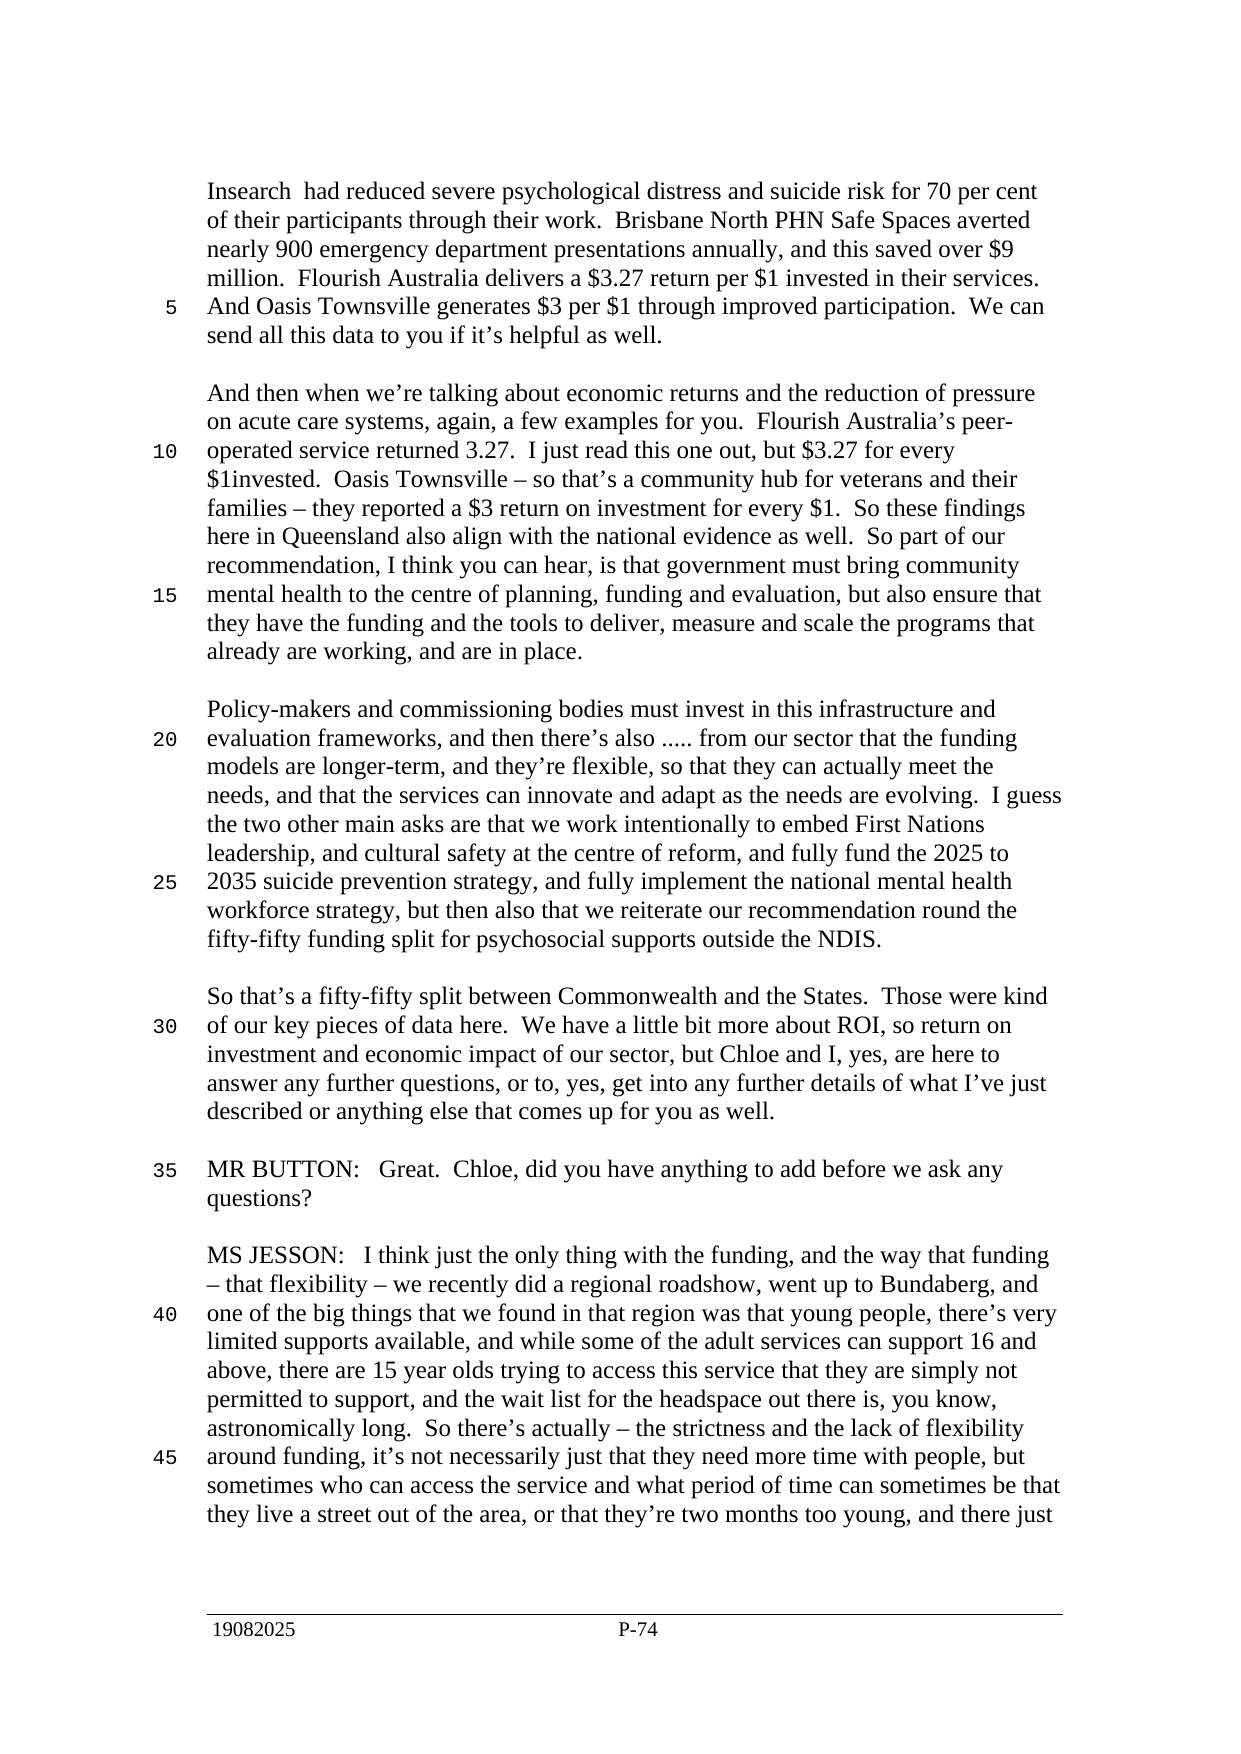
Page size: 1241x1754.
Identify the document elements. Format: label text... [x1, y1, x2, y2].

text Policy-makers and commissioning bodies must invest in this infrastructure and evaluation frameworks, and then there’s also ..... from our sector that the funding models are longer-term, and they’re flexible, so that they can actually meet the needs, and that the services can innovate and adapt as the needs are evolving. I guess the two other main asks are that we work intentionally to embed First Nations leadership, and cultural safety at the centre of reform, and fully fund the 2025 to 2035 suicide prevention strategy, and fully implement the national mental health workforce strategy, but then also that we reiterate our recommendation round the fifty-fifty funding split for psychosocial supports outside the NDIS. [207, 694, 1063, 953]
text Insearch had reduced severe psychological distress and suicide risk for 70 per cent of their participants through their work. Brisbane North PHN Safe Spaces averted nearly 900 emergency department presentations annually, and this saved over $9 million. Flourish Australia delivers a $3.27 return per $1 invested in their services. And Oasis Townsville generates $3 per $1 through improved participation. We can send all this data to you if it’s helpful as well. [207, 176, 1063, 349]
text MS JESSON: I think just the only thing with the funding, and the way that funding – that flexibility – we recently did a regional roadshow, went up to Bundaberg, and one of the big things that we found in that region was that young people, there’s very limited supports available, and while some of the adult services can support 16 and above, there are 15 year olds trying to access this service that they are simply not permitted to support, and the wait list for the headspace out there is, you know, astronomically long. So there’s actually – the strictness and the lack of flexibility around funding, it’s not necessarily just that they need more time with people, but sometimes who can access the service and what period of time can sometimes be that they live a street out of the area, or that they’re two months too young, and there just [207, 1240, 1063, 1528]
text And then when we’re talking about economic returns and the reduction of pressure on acute care systems, again, a few examples for you. Flourish Australia’s peer-operated service returned 3.27. I just read this one out, but $3.27 for every $1invested. Oasis Townsville – so that’s a community hub for veterans and their families – they reported a $3 return on investment for every $1. So these findings here in Queensland also align with the national evidence as well. So part of our recommendation, I think you can hear, is that government must bring community mental health to the centre of planning, funding and evaluation, but also ensure that they have the funding and the tools to deliver, measure and scale the programs that already are working, and are in place. [207, 378, 1063, 665]
text MR BUTTON: Great. Chloe, did you have anything to add before we ask any questions? [207, 1154, 1063, 1211]
text So that’s a fifty-fifty split between Commonwealth and the States. Those were kind of our key pieces of data here. We have a little bit more about ROI, so return on investment and economic impact of our sector, but Chloe and I, yes, are here to answer any further questions, or to, yes, get into any further details of what I’ve just described or anything else that comes up for you as well. [207, 981, 1063, 1125]
